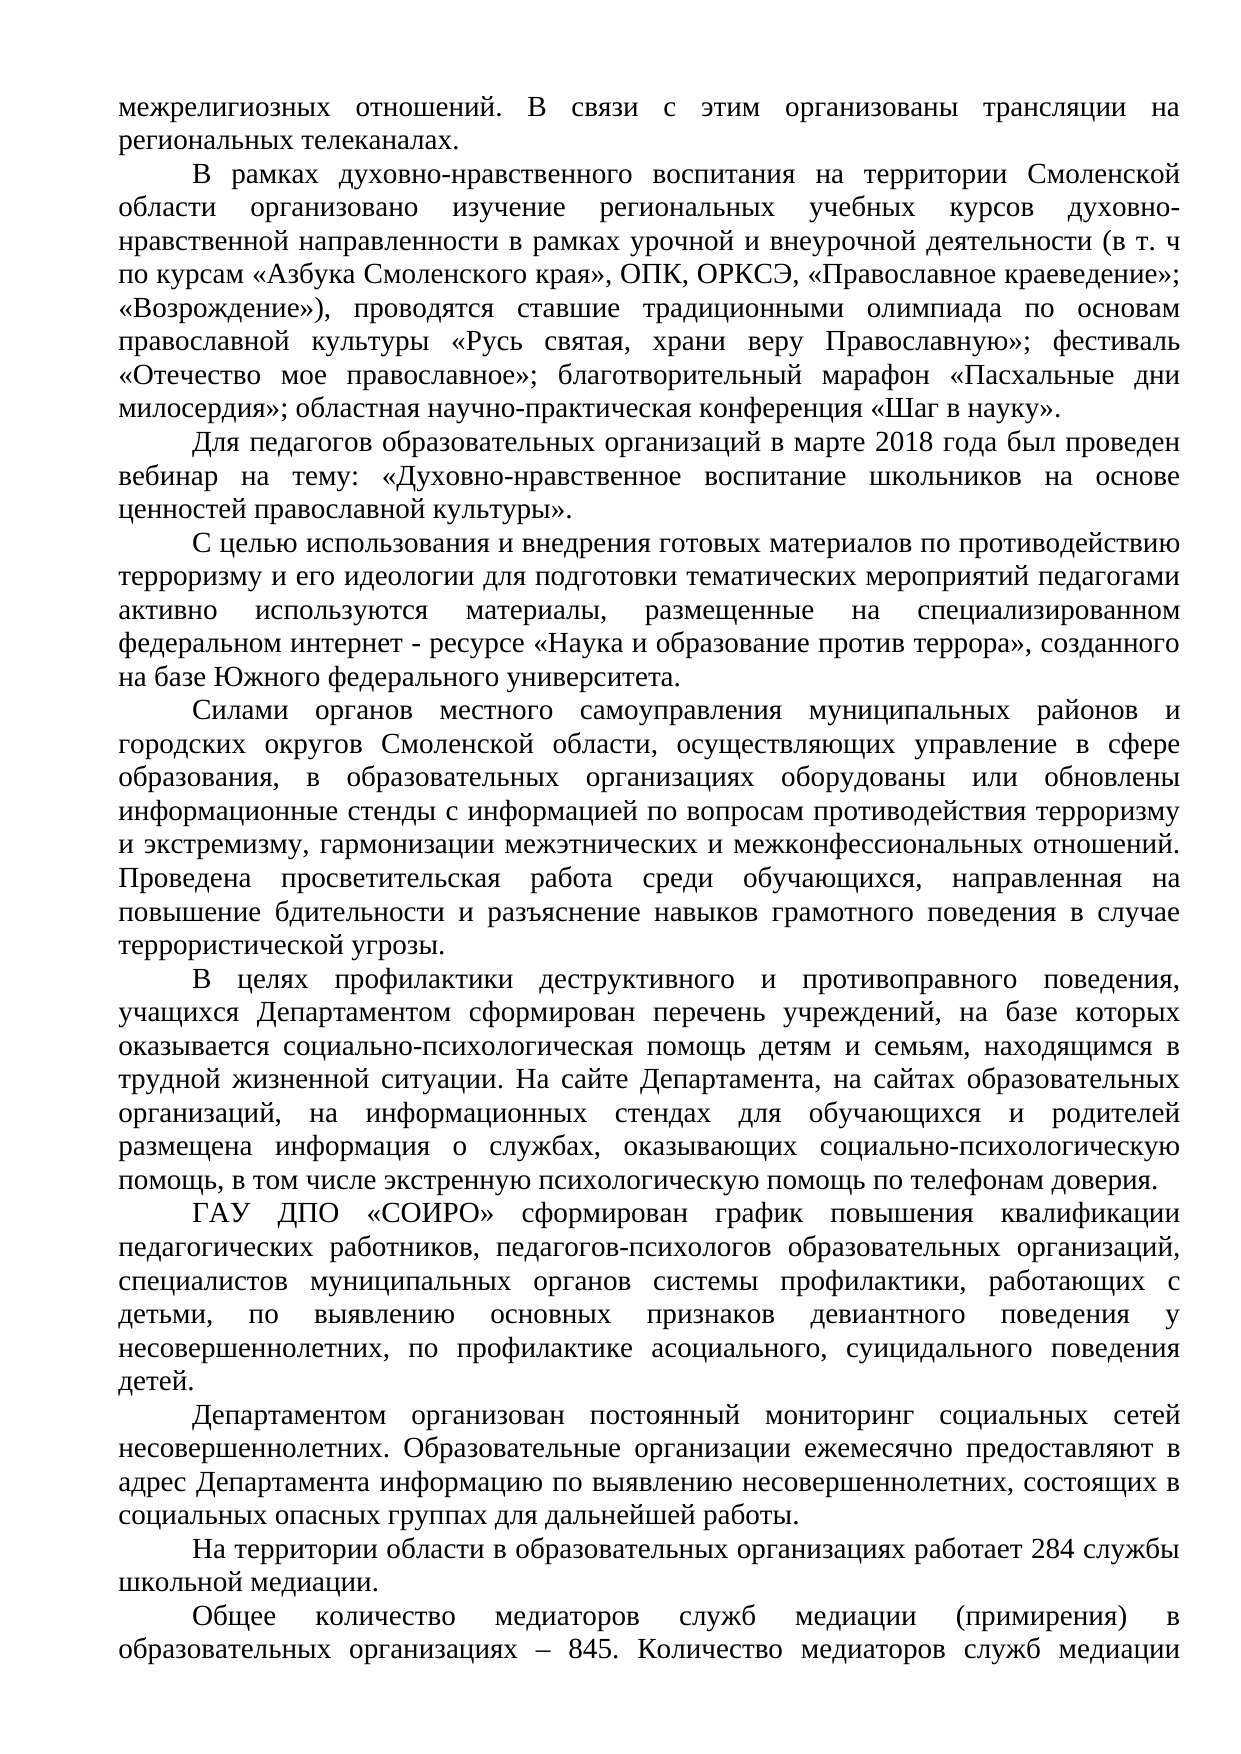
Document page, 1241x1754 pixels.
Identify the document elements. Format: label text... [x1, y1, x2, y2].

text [118, 1598, 1181, 1665]
text ГАУ ДПО «СОИРО» сформирован график повышения квалификации педагогических работников, педагогов-психологов образовательных организаций, специалистов муниципальных органов системы профилактики, работающих с детьми, по выявлению основных признаков девиантного поведения у несовершеннолетних, по профилактике асоциального, суицидального поведения детей. [118, 1196, 1181, 1397]
text Департаментом организован постоянный мониторинг социальных сетей несовершеннолетних. Образовательные организации ежемесячно предоставляют в адрес Департамента информацию по выявлению несовершеннолетних, состоящих в социальных опасных группах для дальнейшей работы. [118, 1397, 1181, 1531]
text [118, 89, 1181, 156]
text Силами органов местного самоуправления муниципальных районов и городских округов Смоленской области, осуществляющих управление в сфере образования, в образовательных организациях оборудованы или обновлены информационные стенды с информацией по вопросам противодействия терроризму и экстремизму, гармонизации межэтнических и межконфессиональных отношений. Проведена просветительская работа среди обучающихся, направленная на повышение бдительности и разъяснение навыков грамотного поведения в случае террористической угрозы. [118, 692, 1181, 961]
text С целью использования и внедрения готовых материалов по противодействию терроризму и его идеологии для подготовки тематических мероприятий педагогами активно используются материалы, размещенные на специализированном федеральном интернет - ресурсе «Наука и образование против террора», созданного на базе Южного федерального университета. [118, 525, 1181, 692]
text На территории области в образовательных организациях работает 284 службы школьной медиации. [118, 1531, 1181, 1598]
text В рамках духовно-нравственного воспитания на территории Смоленской области организовано изучение региональных учебных курсов духовно-нравственной направленности в рамках урочной и внеурочной деятельности (в т. ч по курсам «Азбука Смоленского края», ОПК, ОРКСЭ, «Православное краеведение»; «Возрождение»), проводятся ставшие традиционными олимпиада по основам православной культуры «Русь святая, храни веру Православную»; фестиваль «Отечество мое православное»; благотворительный марафон «Пасхальные дни милосердия»; областная научно-практическая конференция «Шаг в науку». [118, 156, 1181, 424]
text В целях профилактики деструктивного и противоправного поведения, учащихся Департаментом сформирован перечень учреждений, на базе которых оказывается социально-психологическая помощь детям и семьям, находящимся в трудной жизненной ситуации. На сайте Департамента, на сайтах образовательных организаций, на информационных стендах для обучающихся и родителей размещена информация о службах, оказывающих социально-психологическую помощь, в том числе экстренную психологическую помощь по телефонам доверия. [118, 961, 1181, 1196]
text Для педагогов образовательных организаций в марте 2018 года был проведен вебинар на тему: «Духовно-нравственное воспитание школьников на основе ценностей православной культуры». [118, 424, 1181, 525]
